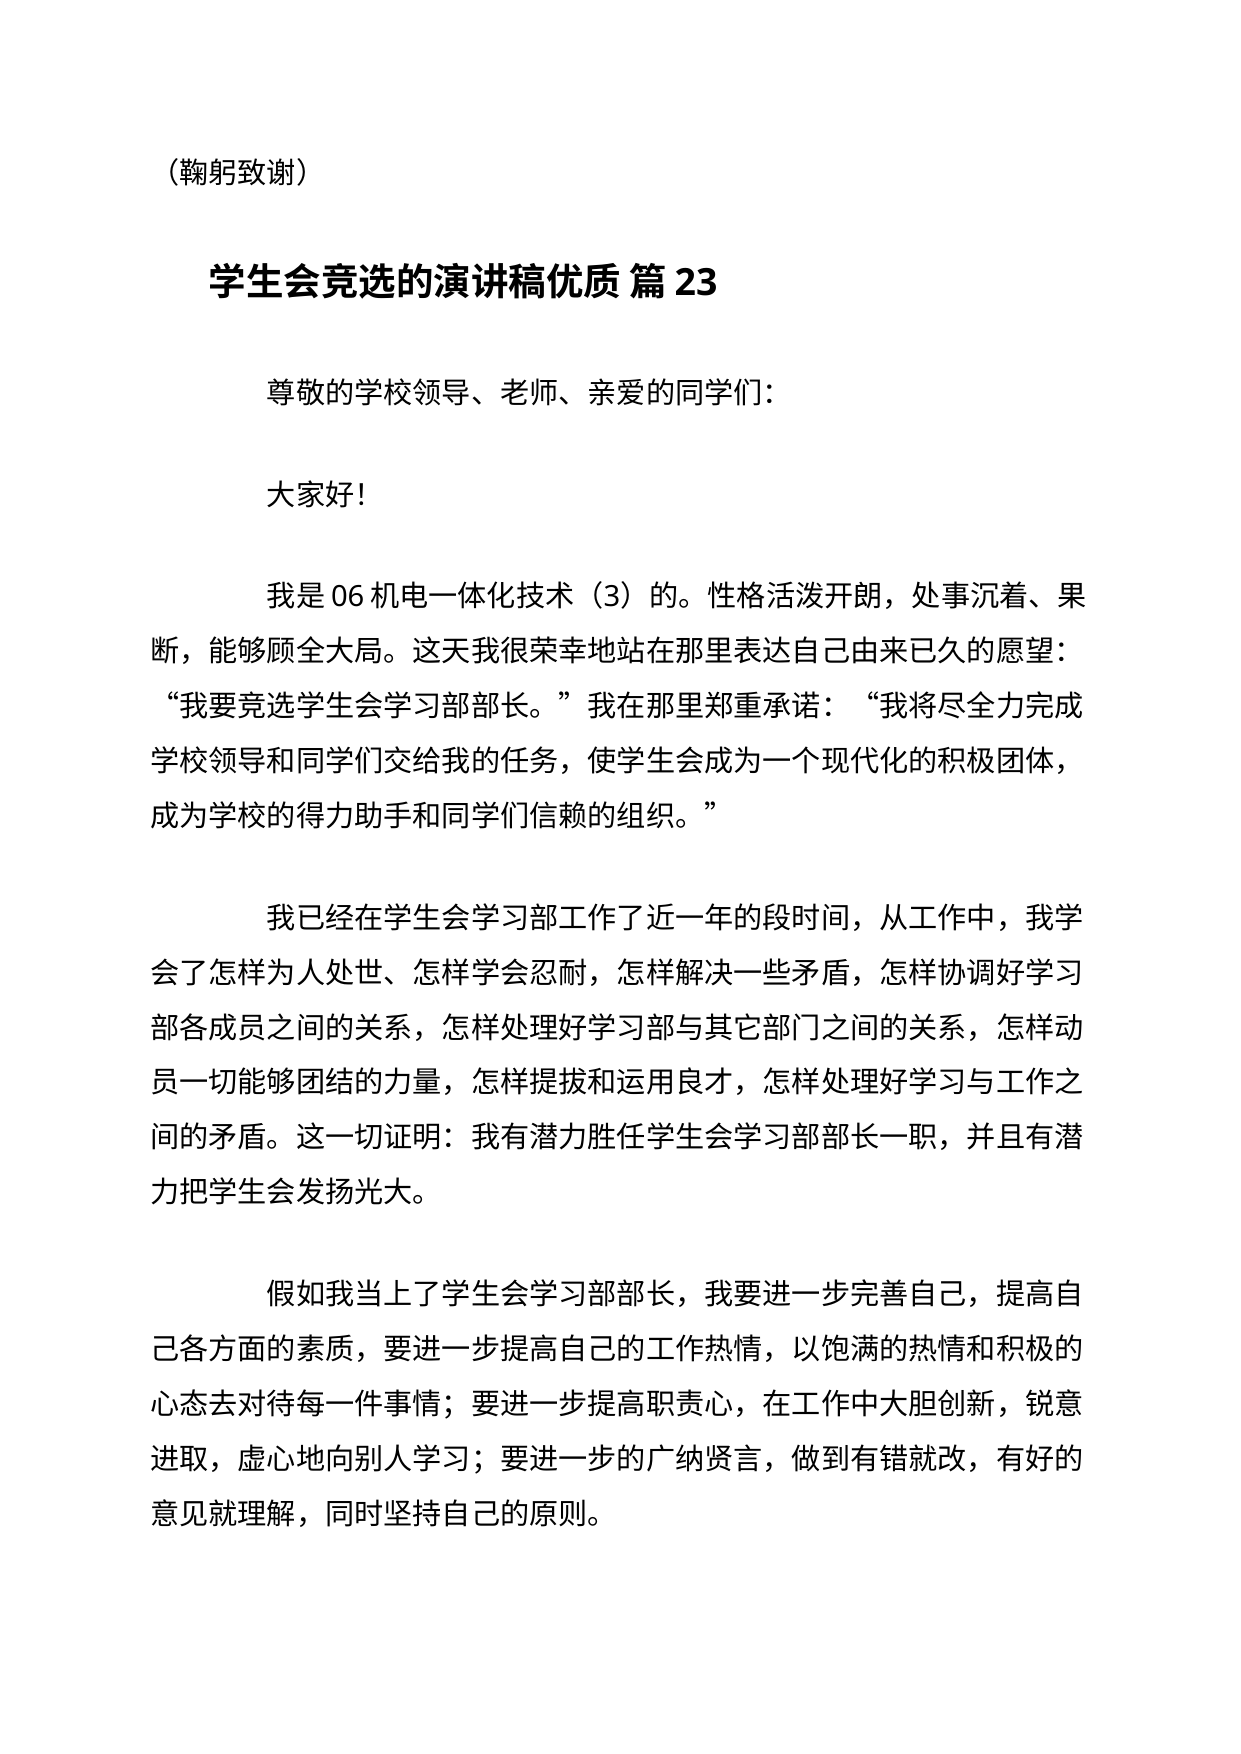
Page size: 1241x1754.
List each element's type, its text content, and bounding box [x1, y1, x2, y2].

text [150, 150, 1090, 192]
text 大家好！ [150, 471, 1090, 513]
text 假如我当上了学生会学习部部长，我要进一步完善自己，提高自己各方面的素质，要进一步提高自己的工作热情，以饱满的热情和积极的心态去对待每一件事情；要进一步提高职责心，在工作中大胆创新，锐意进取，虚心地向别人学习；要进一步的广纳贤言，做到有错就改，有好的意见就理解，同时坚持自己的原则。 [150, 1271, 1090, 1532]
text 学生会竞选的演讲稿优质 篇23 [150, 252, 1090, 306]
text 我是06机电一体化技术（3）的。性格活泼开朗，处事沉着、果断，能够顾全大局。这天我很荣幸地站在那里表达自己由来已久的愿望：“我要竞选学生会学习部部长。”我在那里郑重承诺：“我将尽全力完成学校领导和同学们交给我的任务，使学生会成为一个现代化的积极团体，成为学校的得力助手和同学们信赖的组织。” [150, 573, 1090, 835]
text 我已经在学生会学习部工作了近一年的段时间，从工作中，我学会了怎样为人处世、怎样学会忍耐，怎样解决一些矛盾，怎样协调好学习部各成员之间的关系，怎样处理好学习部与其它部门之间的关系，怎样动员一切能够团结的力量，怎样提拔和运用良才，怎样处理好学习与工作之间的矛盾。这一切证明：我有潜力胜任学生会学习部部长一职，并且有潜力把学生会发扬光大。 [150, 894, 1090, 1211]
text 尊敬的学校领导、老师、亲爱的同学们： [150, 369, 1090, 412]
